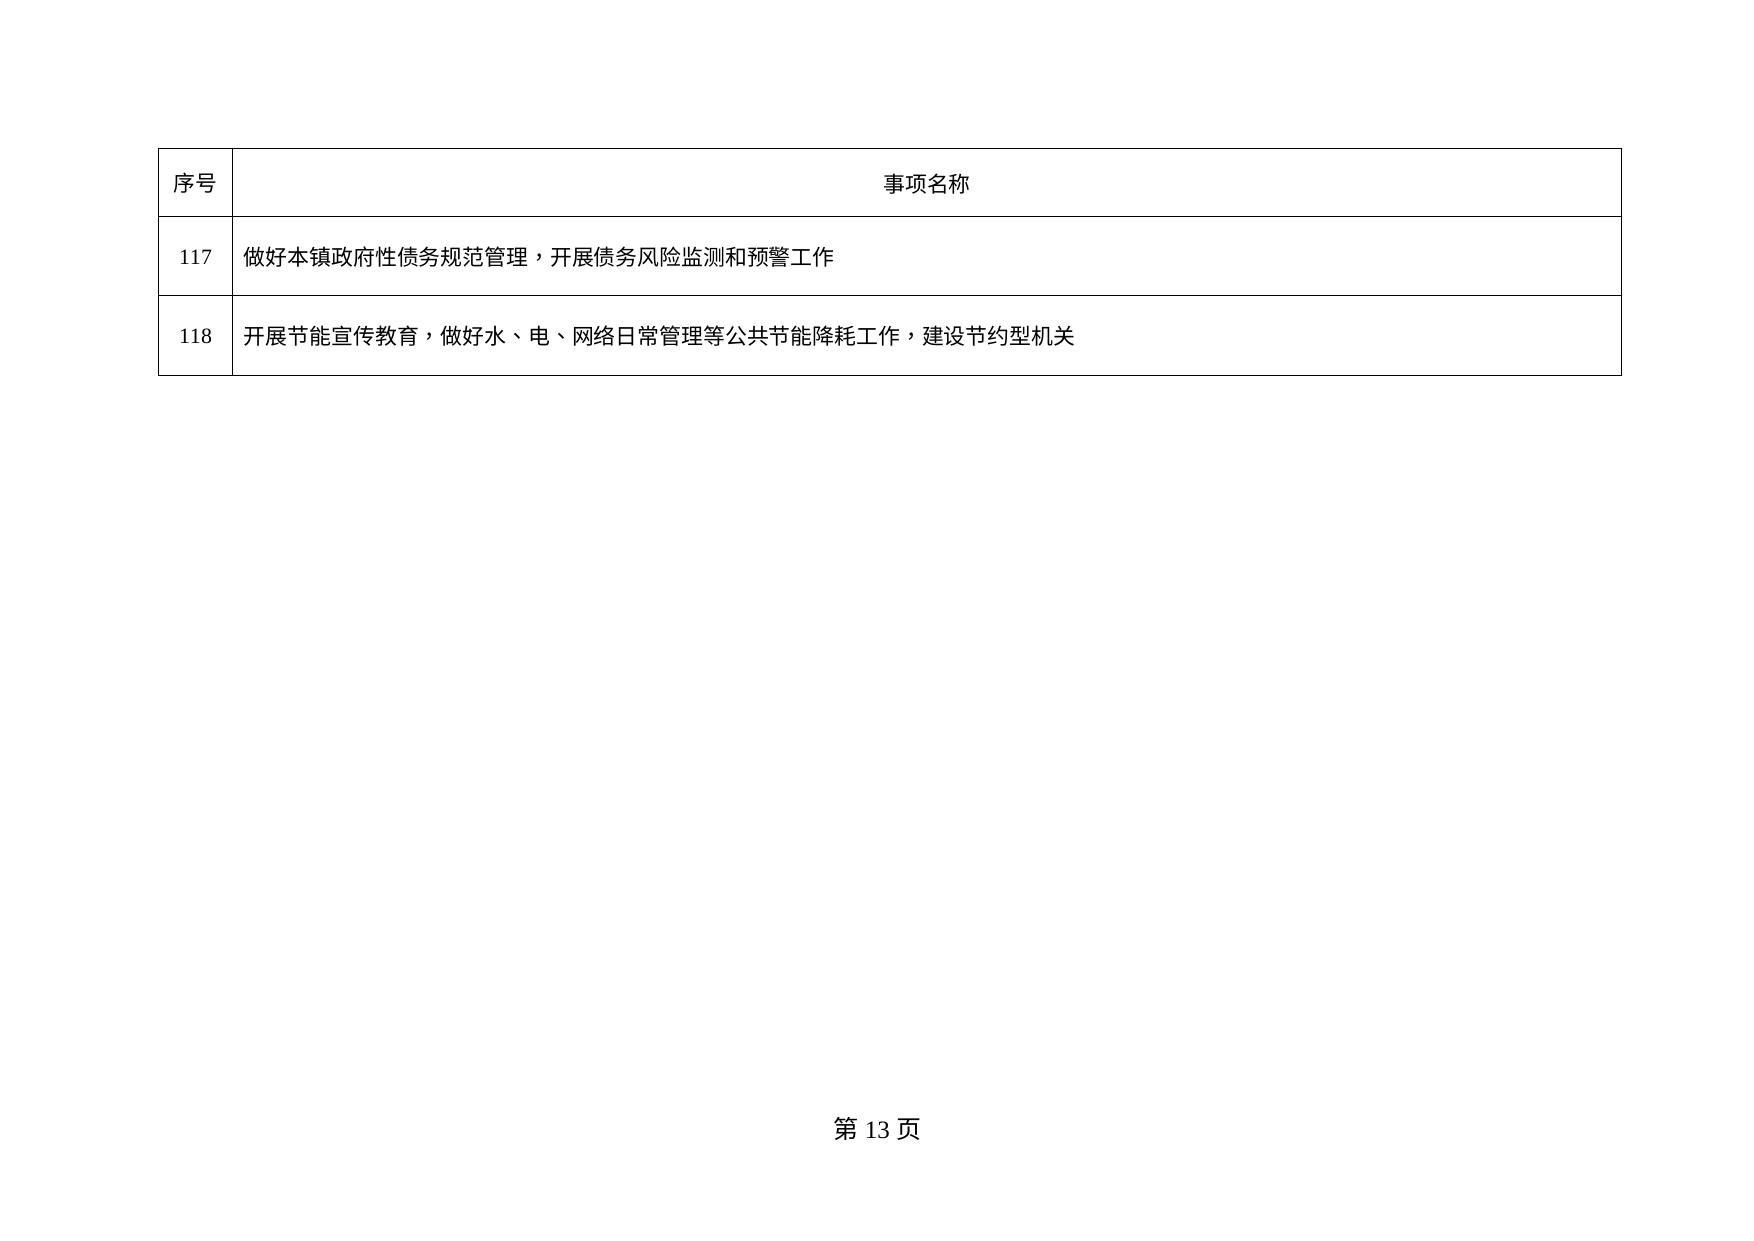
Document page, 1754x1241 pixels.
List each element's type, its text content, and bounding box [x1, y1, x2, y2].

table_header 事项名称 [233, 149, 1621, 216]
table_cell 117 [159, 217, 232, 295]
table_cell 118 [159, 296, 232, 374]
table_cell 开展节能宣传教育，做好水、电、网络日常管理等公共节能降耗工作，建设节约型机关 [233, 296, 1621, 374]
table_cell 做好本镇政府性债务规范管理，开展债务风险监测和预警工作 [233, 217, 1621, 295]
table_header 序号 [159, 149, 232, 216]
